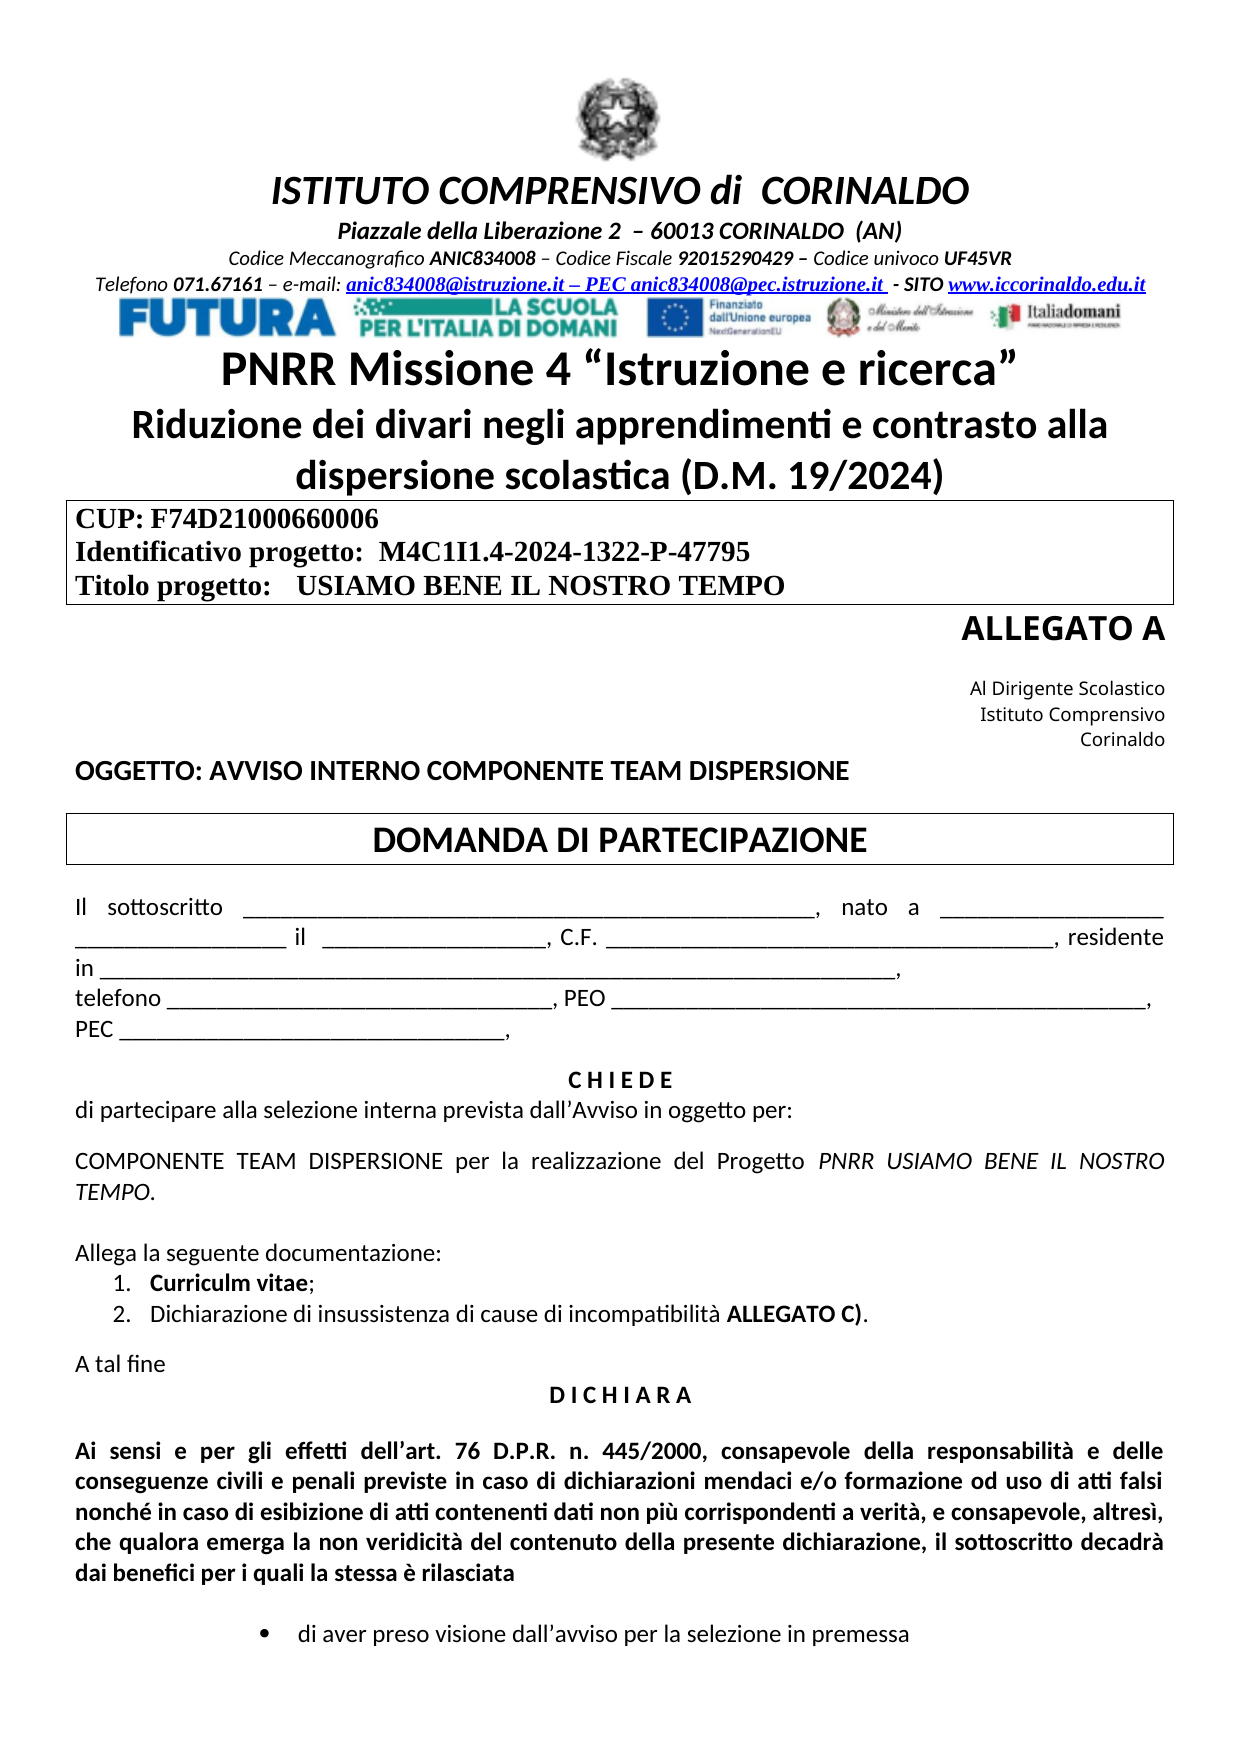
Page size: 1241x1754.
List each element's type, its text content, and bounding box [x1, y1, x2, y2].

text PNRR Missione 4 “Istruzione e ricerca” [75, 337, 1165, 398]
text Al Dirigente Scolastico [150, 676, 1165, 701]
text Titolo progetto: USIAMO BENE IL NOSTRO TEMPO [67, 567, 1173, 604]
text Istituto Comprensivo [150, 701, 1165, 727]
text Piazzale della Liberazione 2 – 60013 CORINALDO (AN) [75, 215, 1165, 245]
list Curriculm vitae; [112, 1267, 1165, 1298]
list Dichiarazione di insussistenza di cause di incompatibilità ALLEGATO C). [112, 1298, 1142, 1328]
text telefono _______________________________, PEO ___________________________________________, [75, 982, 1165, 1013]
picture [570, 75, 671, 164]
text Telefono 071.67161 – e-mail: anic834008@istruzione.it – PEC anic834008@pec.istruzione.it - SITO www.iccorinaldo.edu.it [75, 271, 1165, 296]
text Codice Meccanografico ANIC834008 – Codice Fiscale 92015290429 – Codice univoco UF45VR [75, 245, 1165, 271]
text Allega la seguente documentazione: [75, 1237, 1165, 1267]
text COMPONENTE TEAM DISPERSIONE per la realizzazione del Progetto PNRR USIAMO BENE IL NOSTRO TEMPO. [75, 1145, 1165, 1206]
text Riduzione dei divari negli apprendimenti e contrasto alla dispersione scolastica (D.M. 19/2024) [75, 398, 1165, 500]
text PEC _______________________________, [75, 1013, 1165, 1043]
list di aver preso visione dall’avviso per la selezione in premessa [260, 1618, 1165, 1649]
text ISTITUTO COMPRENSIVO di CORINALDO [75, 164, 1165, 215]
text Ai sensi e per gli effetti dell’art. 76 D.P.R. n. 445/2000, consapevole della responsabilità e delle conseguenze civili e penali previste in caso di dichiarazioni mendaci e/o formazione od uso di atti falsi nonché in caso di esibizione di atti contenenti dati non più corrispondenti a verità, e consapevole, altresì, che qualora emerga la non veridicità del contenuto della presente dichiarazione, il sottoscritto decadrà dai benefici per i quali la stessa è rilasciata [75, 1435, 1165, 1588]
text Identificativo progetto: M4C1I1.4-2024-1322-P-47795 [75, 534, 1165, 567]
picture [118, 296, 1122, 338]
text DOMANDA DI PARTECIPAZIONE [67, 814, 1173, 864]
text di partecipare alla selezione interna prevista dall’Avviso in oggetto per: [75, 1094, 1165, 1125]
text OGGETTO: AVVISO INTERNO COMPONENTE TEAM DISPERSIONE [75, 752, 1165, 788]
text D I C H I A R A [75, 1379, 1165, 1409]
text C H I E D E [75, 1064, 1165, 1094]
text ALLEGATO A [75, 605, 1165, 650]
text Il sottoscritto ______________________________________________, nato a __________________ _________________ il __________________, C.F. ____________________________________, residente in ________________________________________________________________, [75, 891, 1165, 982]
text A tal fine [75, 1348, 1165, 1379]
text CUP: F74D21000660006 [67, 501, 1173, 534]
text Corinaldo [150, 727, 1165, 752]
